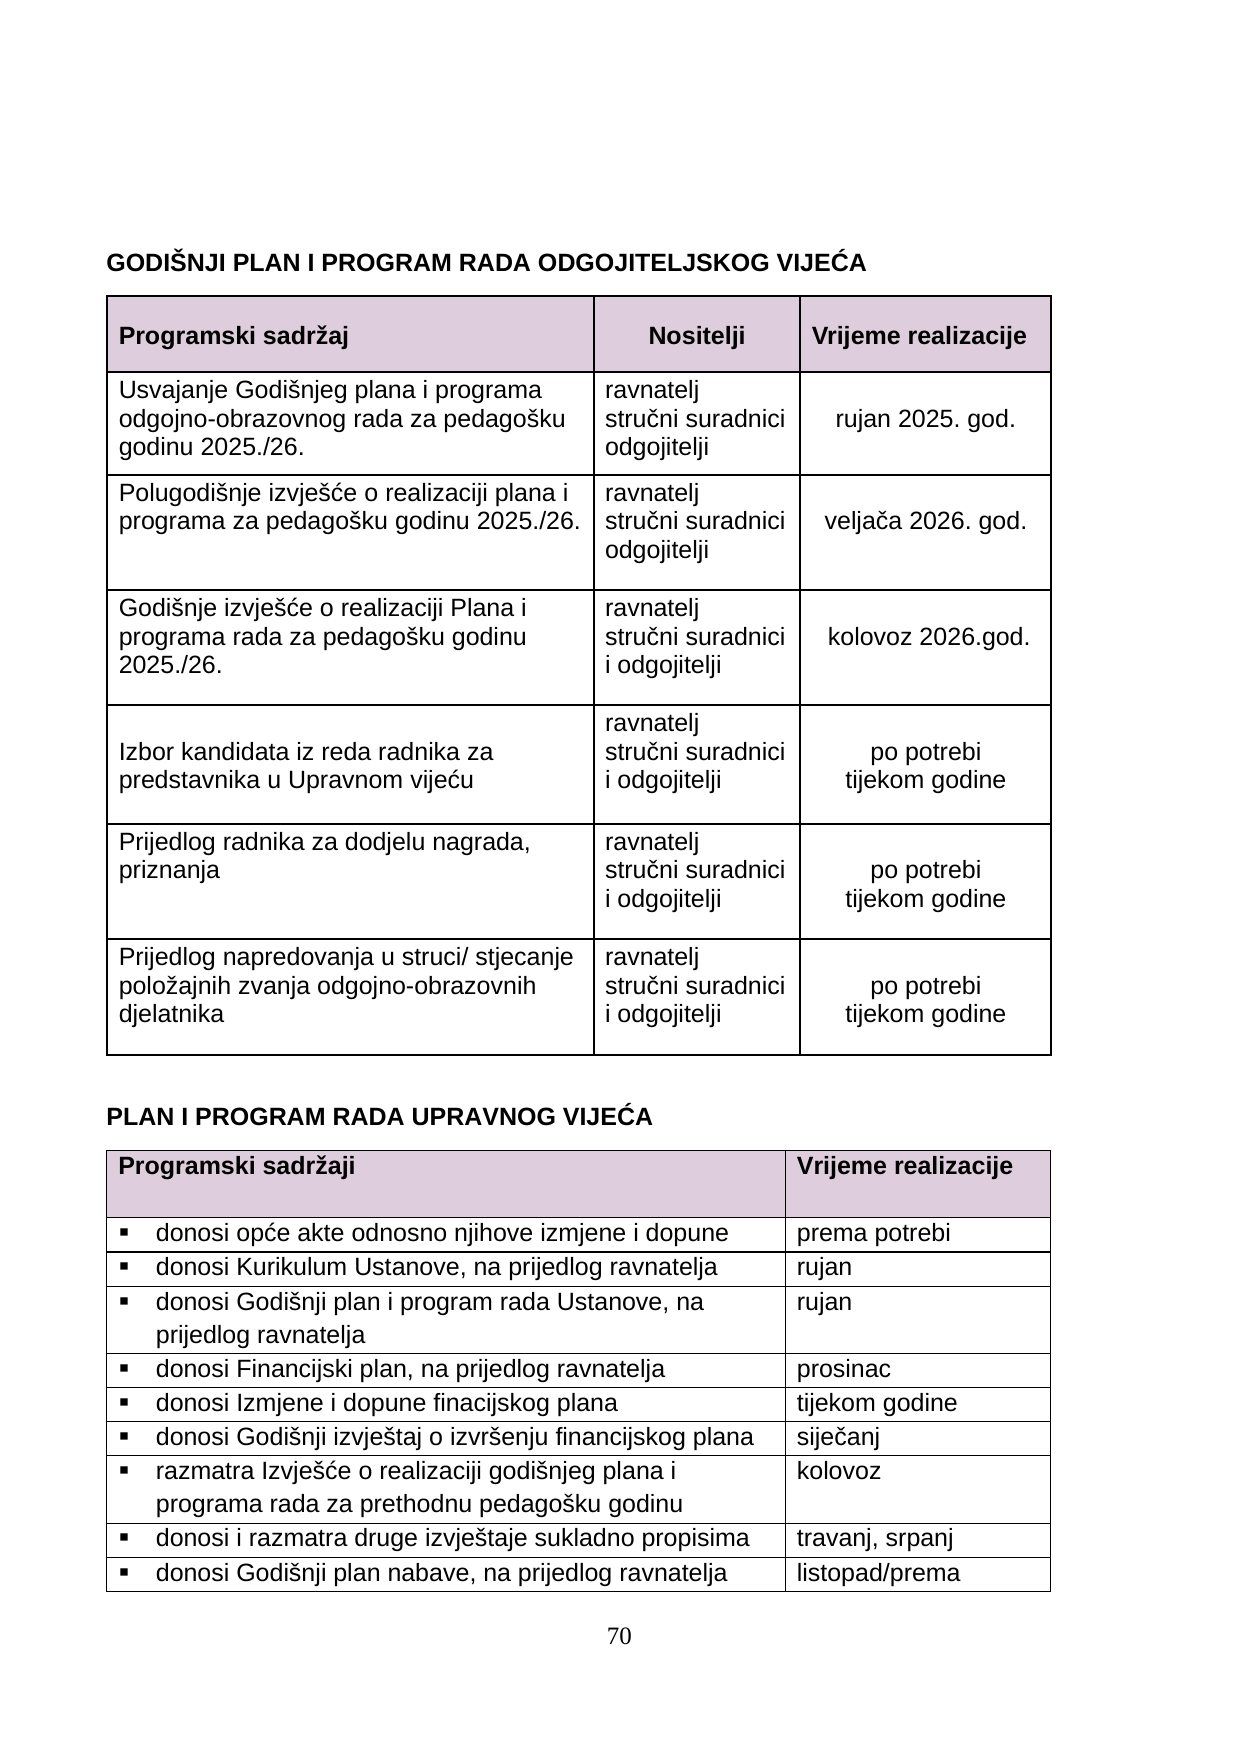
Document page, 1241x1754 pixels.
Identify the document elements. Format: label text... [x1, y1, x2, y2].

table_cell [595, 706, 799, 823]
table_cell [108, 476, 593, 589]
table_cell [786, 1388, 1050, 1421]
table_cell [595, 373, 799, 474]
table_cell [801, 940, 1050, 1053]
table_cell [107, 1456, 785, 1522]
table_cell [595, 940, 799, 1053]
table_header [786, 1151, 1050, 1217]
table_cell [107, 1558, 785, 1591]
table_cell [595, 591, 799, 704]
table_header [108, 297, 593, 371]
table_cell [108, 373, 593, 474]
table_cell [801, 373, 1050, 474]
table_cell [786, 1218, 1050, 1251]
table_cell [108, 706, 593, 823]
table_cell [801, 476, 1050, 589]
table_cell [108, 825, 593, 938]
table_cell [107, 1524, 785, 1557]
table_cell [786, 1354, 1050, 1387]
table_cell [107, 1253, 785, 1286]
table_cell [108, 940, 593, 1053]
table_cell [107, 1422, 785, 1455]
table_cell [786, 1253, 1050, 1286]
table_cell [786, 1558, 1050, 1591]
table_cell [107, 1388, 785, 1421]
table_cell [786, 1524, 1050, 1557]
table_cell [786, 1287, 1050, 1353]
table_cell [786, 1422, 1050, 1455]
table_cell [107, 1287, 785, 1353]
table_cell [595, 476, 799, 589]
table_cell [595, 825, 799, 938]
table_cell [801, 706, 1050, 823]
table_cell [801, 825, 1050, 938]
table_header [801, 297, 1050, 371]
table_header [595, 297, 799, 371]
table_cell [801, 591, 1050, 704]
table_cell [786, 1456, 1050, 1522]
text GODIŠNJI PLAN I PROGRAM RADA ODGOJITELJSKOG VIJEĆA [106, 247, 1132, 276]
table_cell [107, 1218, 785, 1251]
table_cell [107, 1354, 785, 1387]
text PLAN I PROGRAM RADA UPRAVNOG VIJEĆA [106, 1102, 1132, 1131]
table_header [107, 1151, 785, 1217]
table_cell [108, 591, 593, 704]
